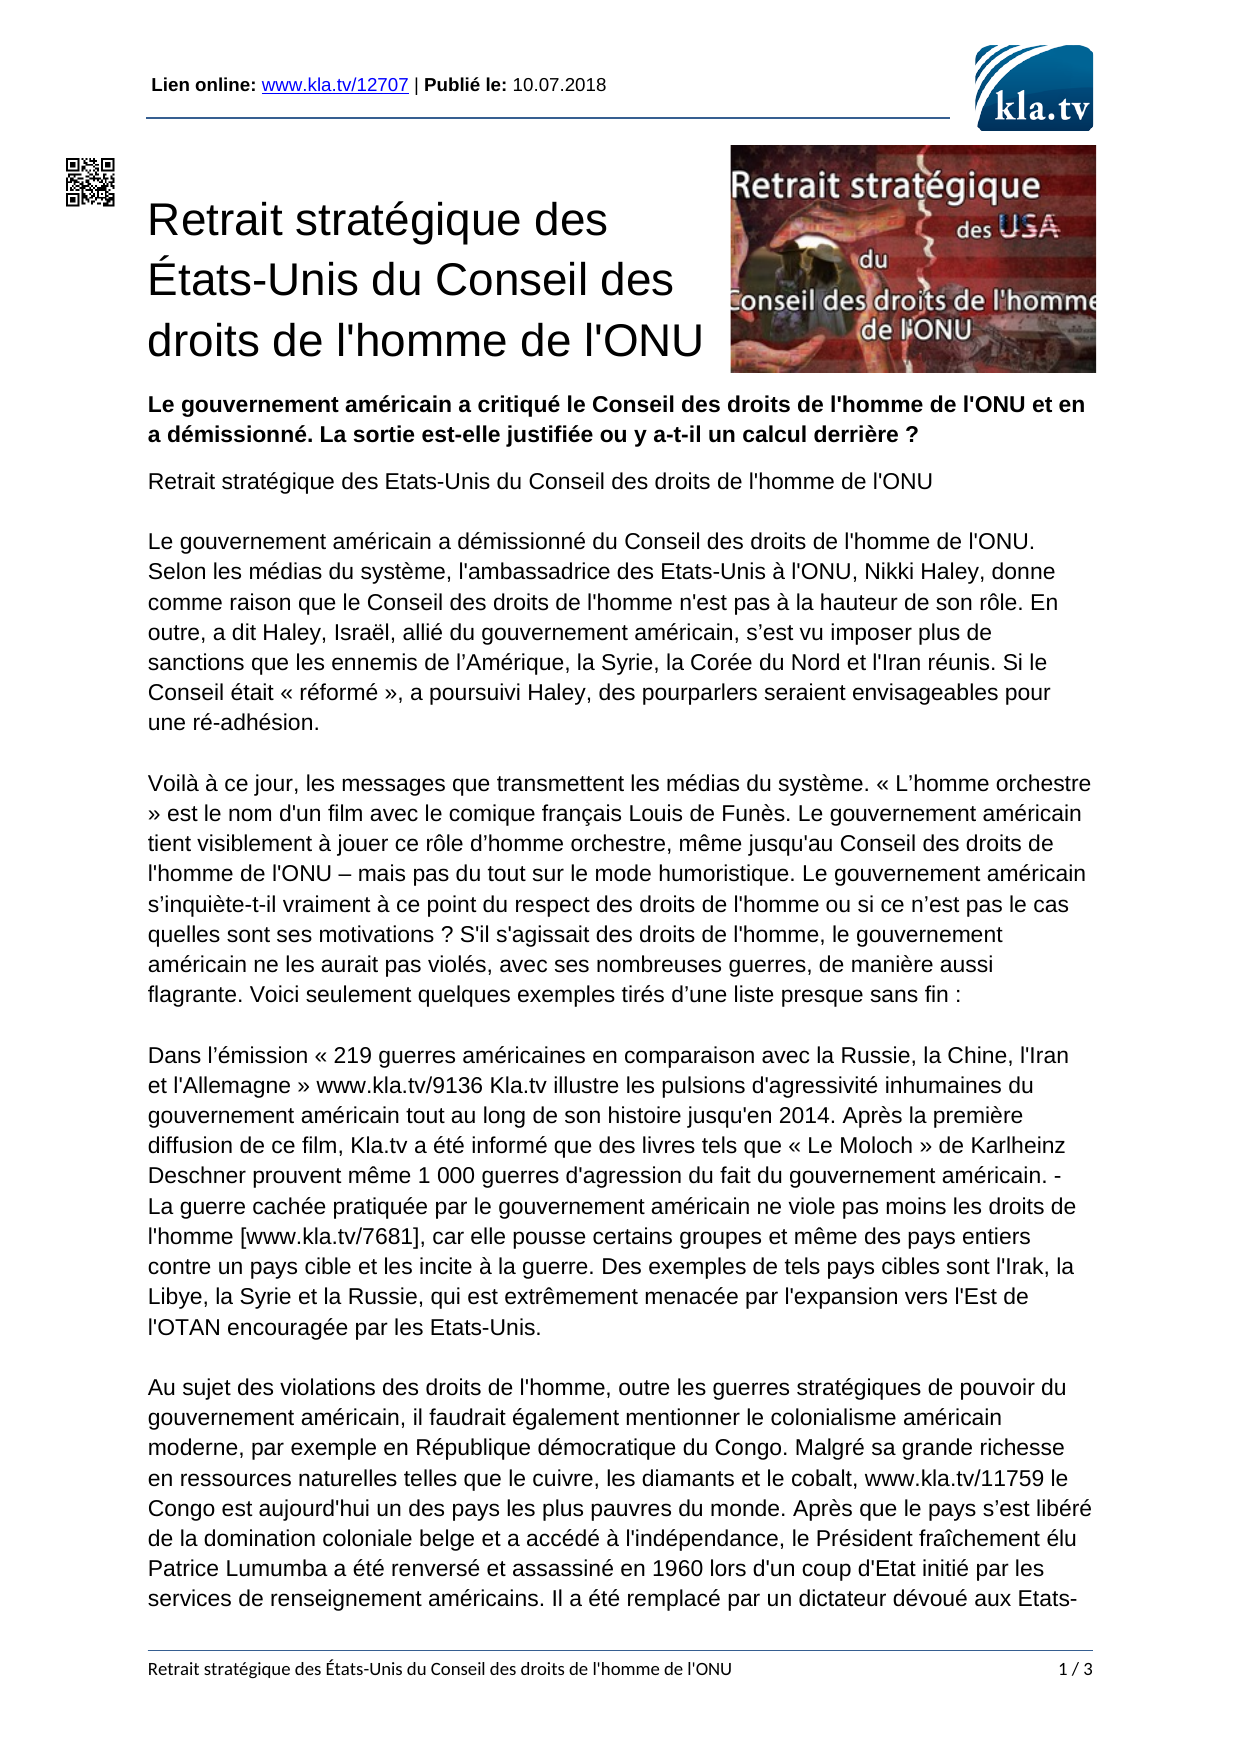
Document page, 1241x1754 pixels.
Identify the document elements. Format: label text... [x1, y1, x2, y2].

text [148, 468, 1093, 1612]
text Retrait stratégique des États-Unis du Conseil des droits de l'homme de l'ONU [148, 192, 1093, 366]
text Le gouvernement américain a critiqué le Conseil des droits de l'homme de l'ONU et en a démissionné. La sortie est-elle justifiée ou y a-t-il un calcul derrière ? [148, 391, 1093, 447]
